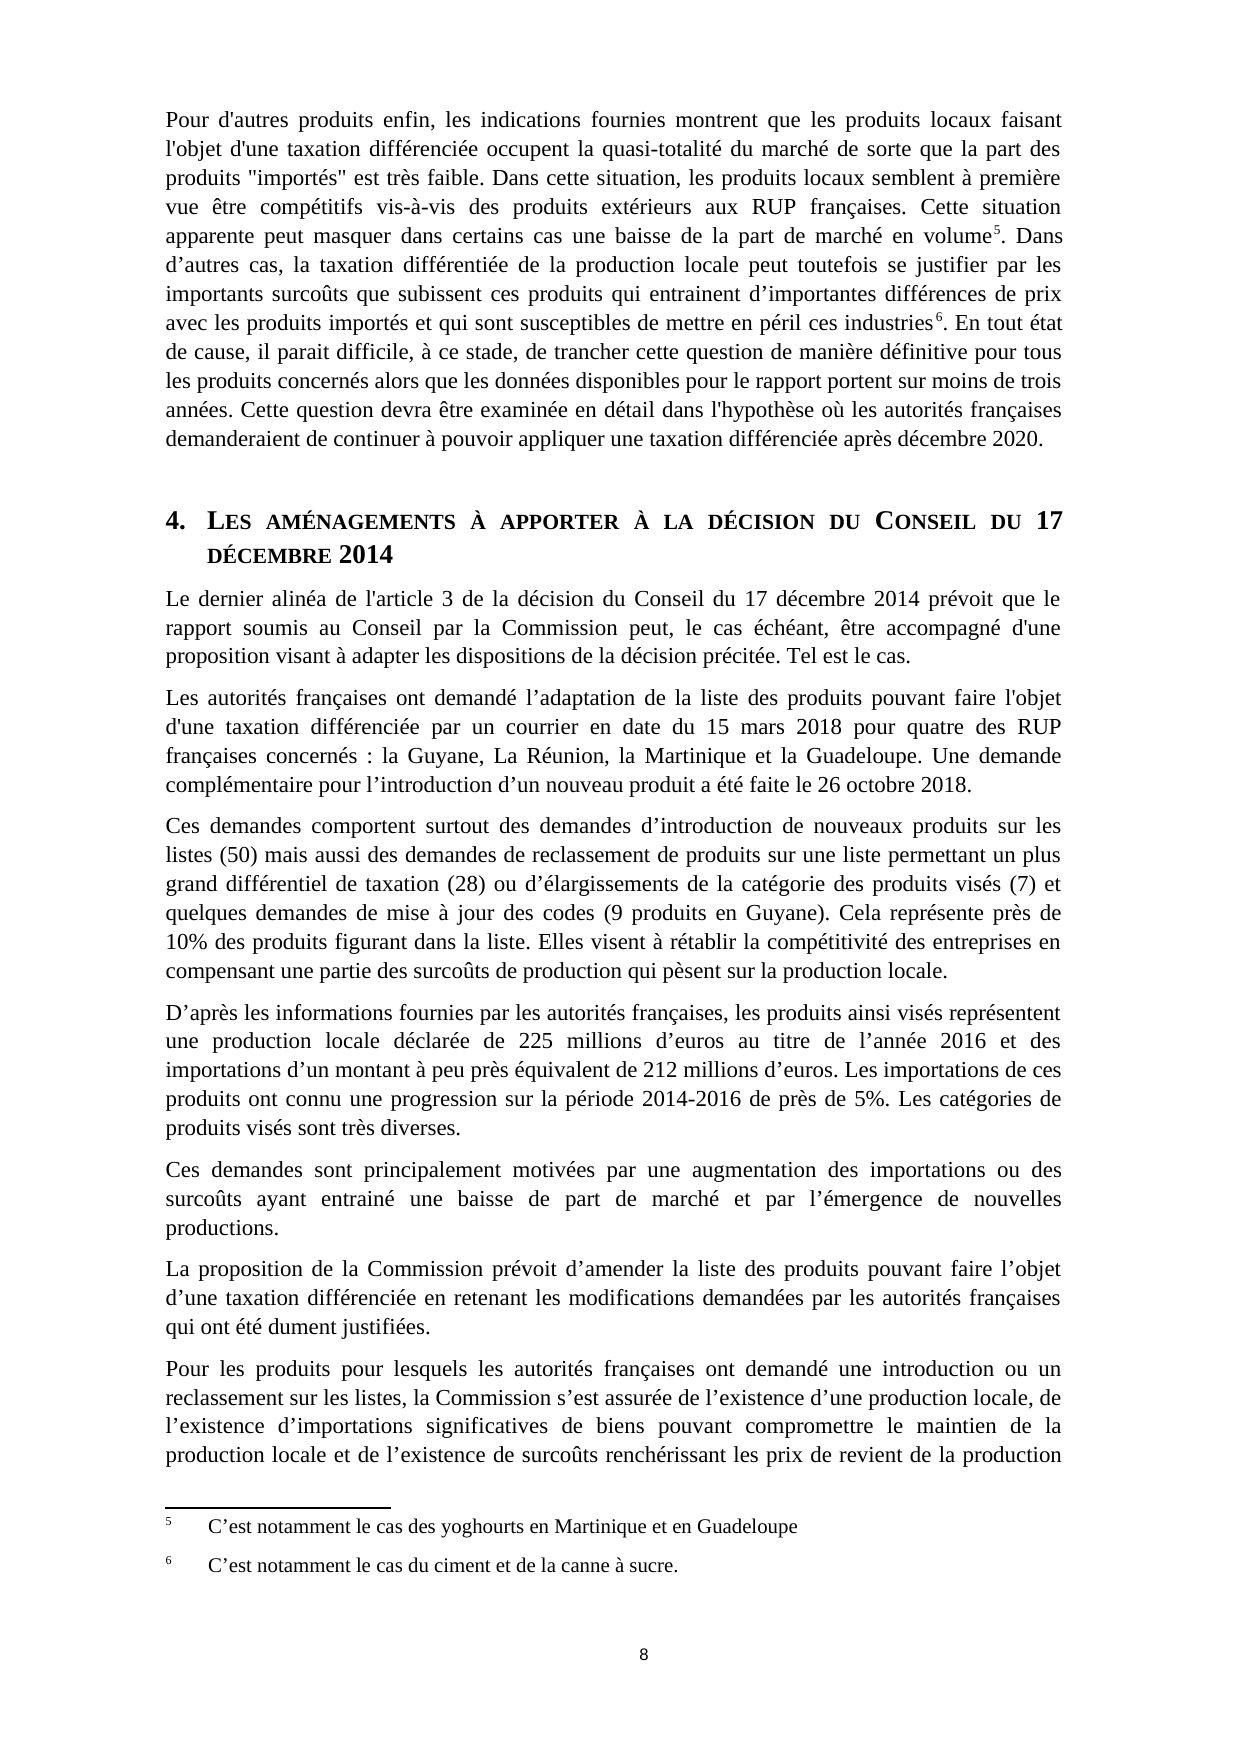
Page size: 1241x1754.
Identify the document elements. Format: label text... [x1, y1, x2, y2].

text Le dernier alinéa de l'article 3 de la décision du Conseil du 17 décembre 2014 prévoit que le rapport soumis au Conseil par la Commission peut, le cas échéant, être accompagné d'une proposition visant à adapter les dispositions de la décision précitée. Tel est le cas. [165, 585, 1063, 669]
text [165, 1355, 1063, 1468]
subtitle Les aménagements à apporter à la décision du Conseil du 17 décembre 2014 [165, 504, 1063, 569]
text Les autorités françaises ont demandé l’adaptation de la liste des produits pouvant faire l'objet d'une taxation différenciée par un courrier en date du 15 mars 2018 pour quatre des RUP françaises concernés : la Guyane, La Réunion, la Martinique et la Guadeloupe. Une demande complémentaire pour l’introduction d’un nouveau produit a été faite le 26 octobre 2018. [165, 684, 1063, 797]
text Pour d'autres produits enfin, les indications fournies montrent que les produits locaux faisant l'objet d'une taxation différenciée occupent la quasi-totalité du marché de sorte que la part des produits "importés" est très faible. Dans cette situation, les produits locaux semblent à première vue être compétitifs vis-à-vis des produits extérieurs aux RUP françaises. Cette situation apparente peut masquer dans certains cas une baisse de la part de marché en volume. Dans d’autres cas, la taxation différentiée de la production locale peut toutefois se justifier par les importants surcoûts que subissent ces produits qui entrainent d’importantes différences de prix avec les produits importés et qui sont susceptibles de mettre en péril ces industries. En tout état de cause, il parait difficile, à ce stade, de trancher cette question de manière définitive pour tous les produits concernés alors que les données disponibles pour le rapport portent sur moins de trois années. Cette question devra être examinée en détail dans l'hypothèse où les autorités françaises demanderaient de continuer à pouvoir appliquer une taxation différenciée après décembre 2020. [165, 106, 1063, 451]
text Ces demandes comportent surtout des demandes d’introduction de nouveaux produits sur les listes (50) mais aussi des demandes de reclassement de produits sur une liste permettant un plus grand différentiel de taxation (28) ou d’élargissements de la catégorie des produits visés (7) et quelques demandes de mise à jour des codes (9 produits en Guyane). Cela représente près de 10% des produits figurant dans la liste. Elles visent à rétablir la compétitivité des entreprises en compensant une partie des surcoûts de production qui pèsent sur la production locale. [165, 812, 1063, 983]
text La proposition de la Commission prévoit d’amender la liste des produits pouvant faire l’objet d’une taxation différenciée en retenant les modifications demandées par les autorités françaises qui ont été dument justifiées. [165, 1255, 1063, 1339]
text Ces demandes sont principalement motivées par une augmentation des importations ou des surcoûts ayant entrainé une baisse de part de marché et par l’émergence de nouvelles productions. [165, 1156, 1063, 1240]
text D’après les informations fournies par les autorités françaises, les produits ainsi visés représentent une production locale déclarée de 225 millions d’euros au titre de l’année 2016 et des importations d’un montant à peu près équivalent de 212 millions d’euros. Les importations de ces produits ont connu une progression sur la période 2014-2016 de près de 5%. Les catégories de produits visés sont très diverses. [165, 999, 1063, 1141]
